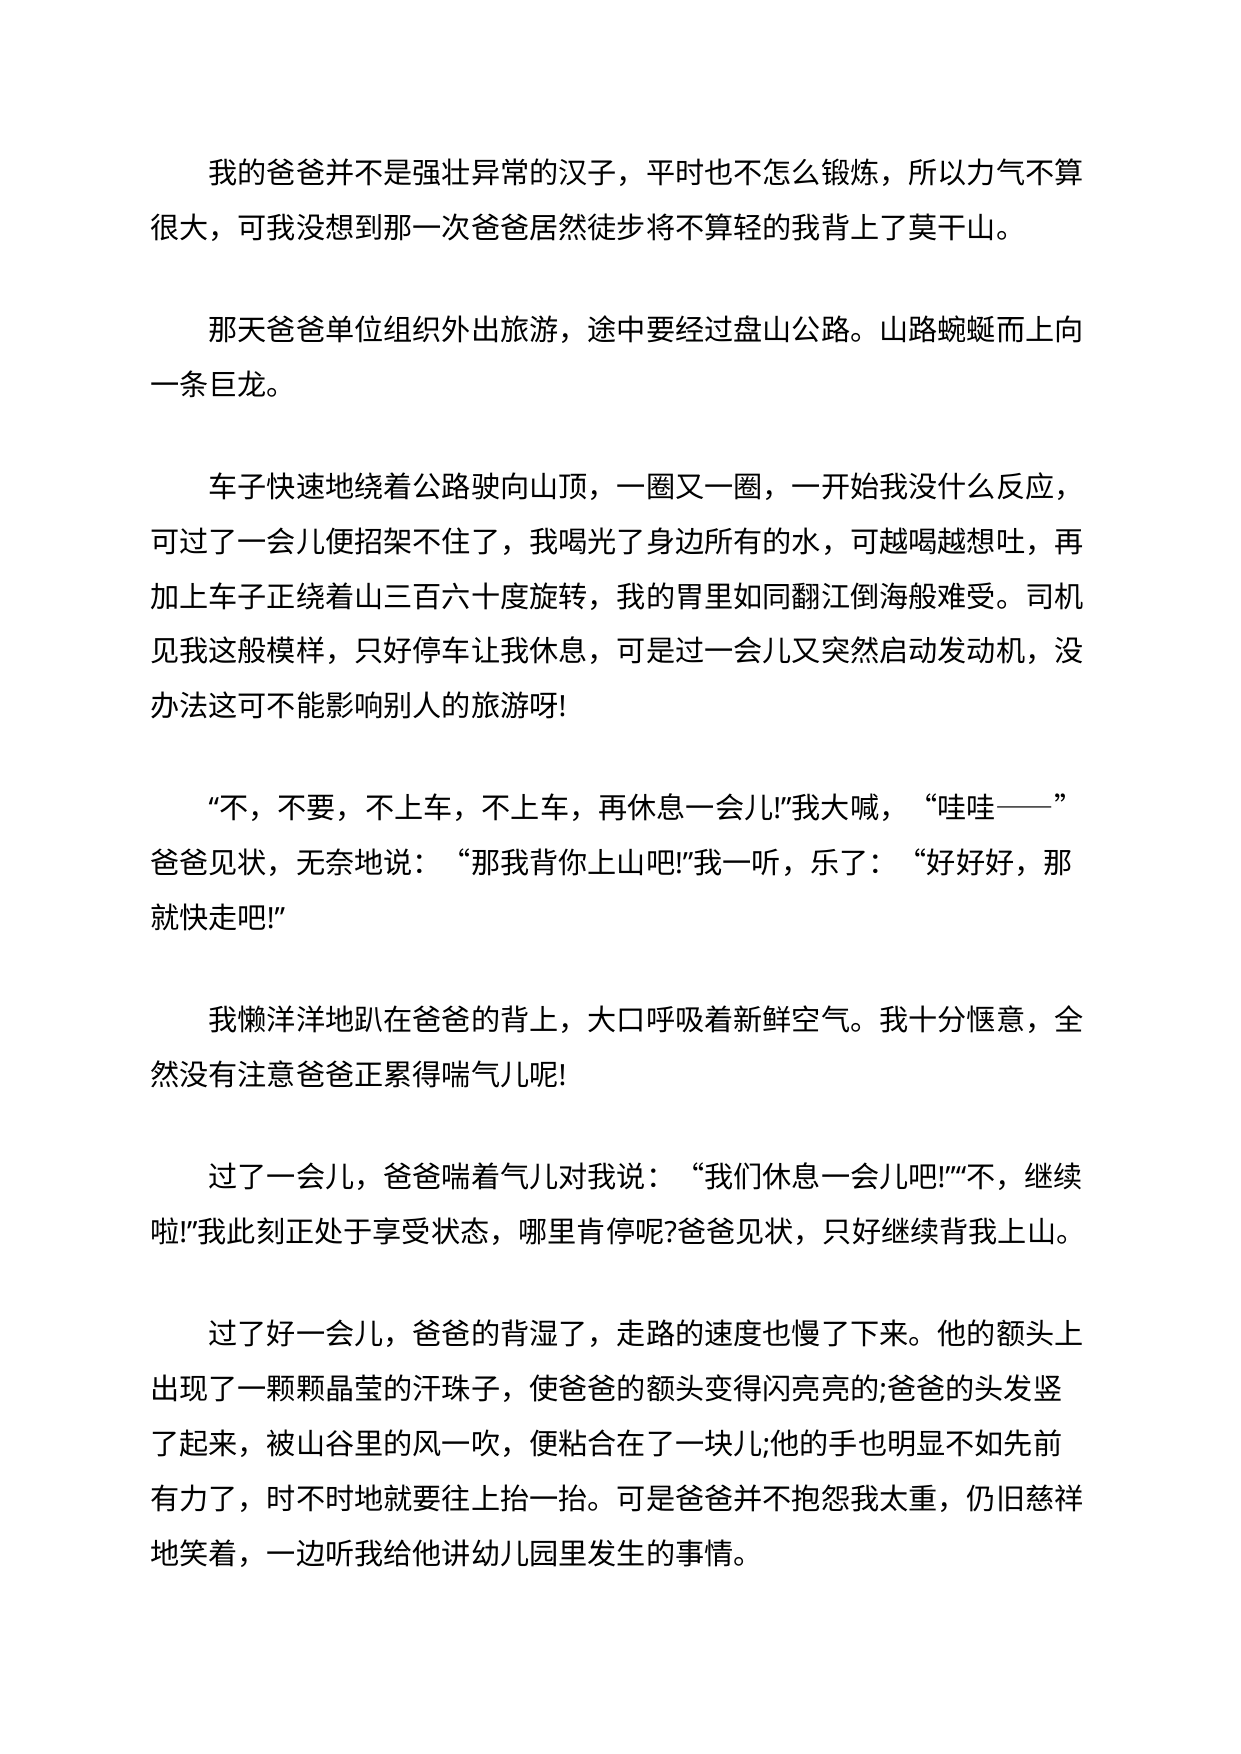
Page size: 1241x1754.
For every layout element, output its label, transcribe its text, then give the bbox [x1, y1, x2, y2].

text 那天爸爸单位组织外出旅游，途中要经过盘山公路。山路蜿蜒而上向一条巨龙。 [150, 307, 1090, 404]
text 我的爸爸并不是强壮异常的汉子，平时也不怎么锻炼，所以力气不算很大，可我没想到那一次爸爸居然徒步将不算轻的我背上了莫干山。 [150, 150, 1090, 247]
text “不，不要，不上车，不上车，再休息一会儿!”我大喊，“哇哇——”爸爸见状，无奈地说：“那我背你上山吧!”我一听，乐了：“好好好，那就快走吧!” [150, 785, 1090, 937]
text 过了好一会儿，爸爸的背湿了，走路的速度也慢了下来。他的额头上出现了一颗颗晶莹的汗珠子，使爸爸的额头变得闪亮亮的;爸爸的头发竖了起来，被山谷里的风一吹，便粘合在了一块儿;他的手也明显不如先前有力了，时不时地就要往上抬一抬。可是爸爸并不抱怨我太重，仍旧慈祥地笑着，一边听我给他讲幼儿园里发生的事情。 [150, 1311, 1090, 1573]
text 过了一会儿，爸爸喘着气儿对我说：“我们休息一会儿吧!”“不，继续啦!”我此刻正处于享受状态，哪里肯停呢?爸爸见状，只好继续背我上山。 [150, 1154, 1090, 1251]
text 车子快速地绕着公路驶向山顶，一圈又一圈，一开始我没什么反应，可过了一会儿便招架不住了，我喝光了身边所有的水，可越喝越想吐，再加上车子正绕着山三百六十度旋转，我的胃里如同翻江倒海般难受。司机见我这般模样，只好停车让我休息，可是过一会儿又突然启动发动机，没办法这可不能影响别人的旅游呀! [150, 463, 1090, 725]
text 我懒洋洋地趴在爸爸的背上，大口呼吸着新鲜空气。我十分惬意，全然没有注意爸爸正累得喘气儿呢! [150, 997, 1090, 1094]
